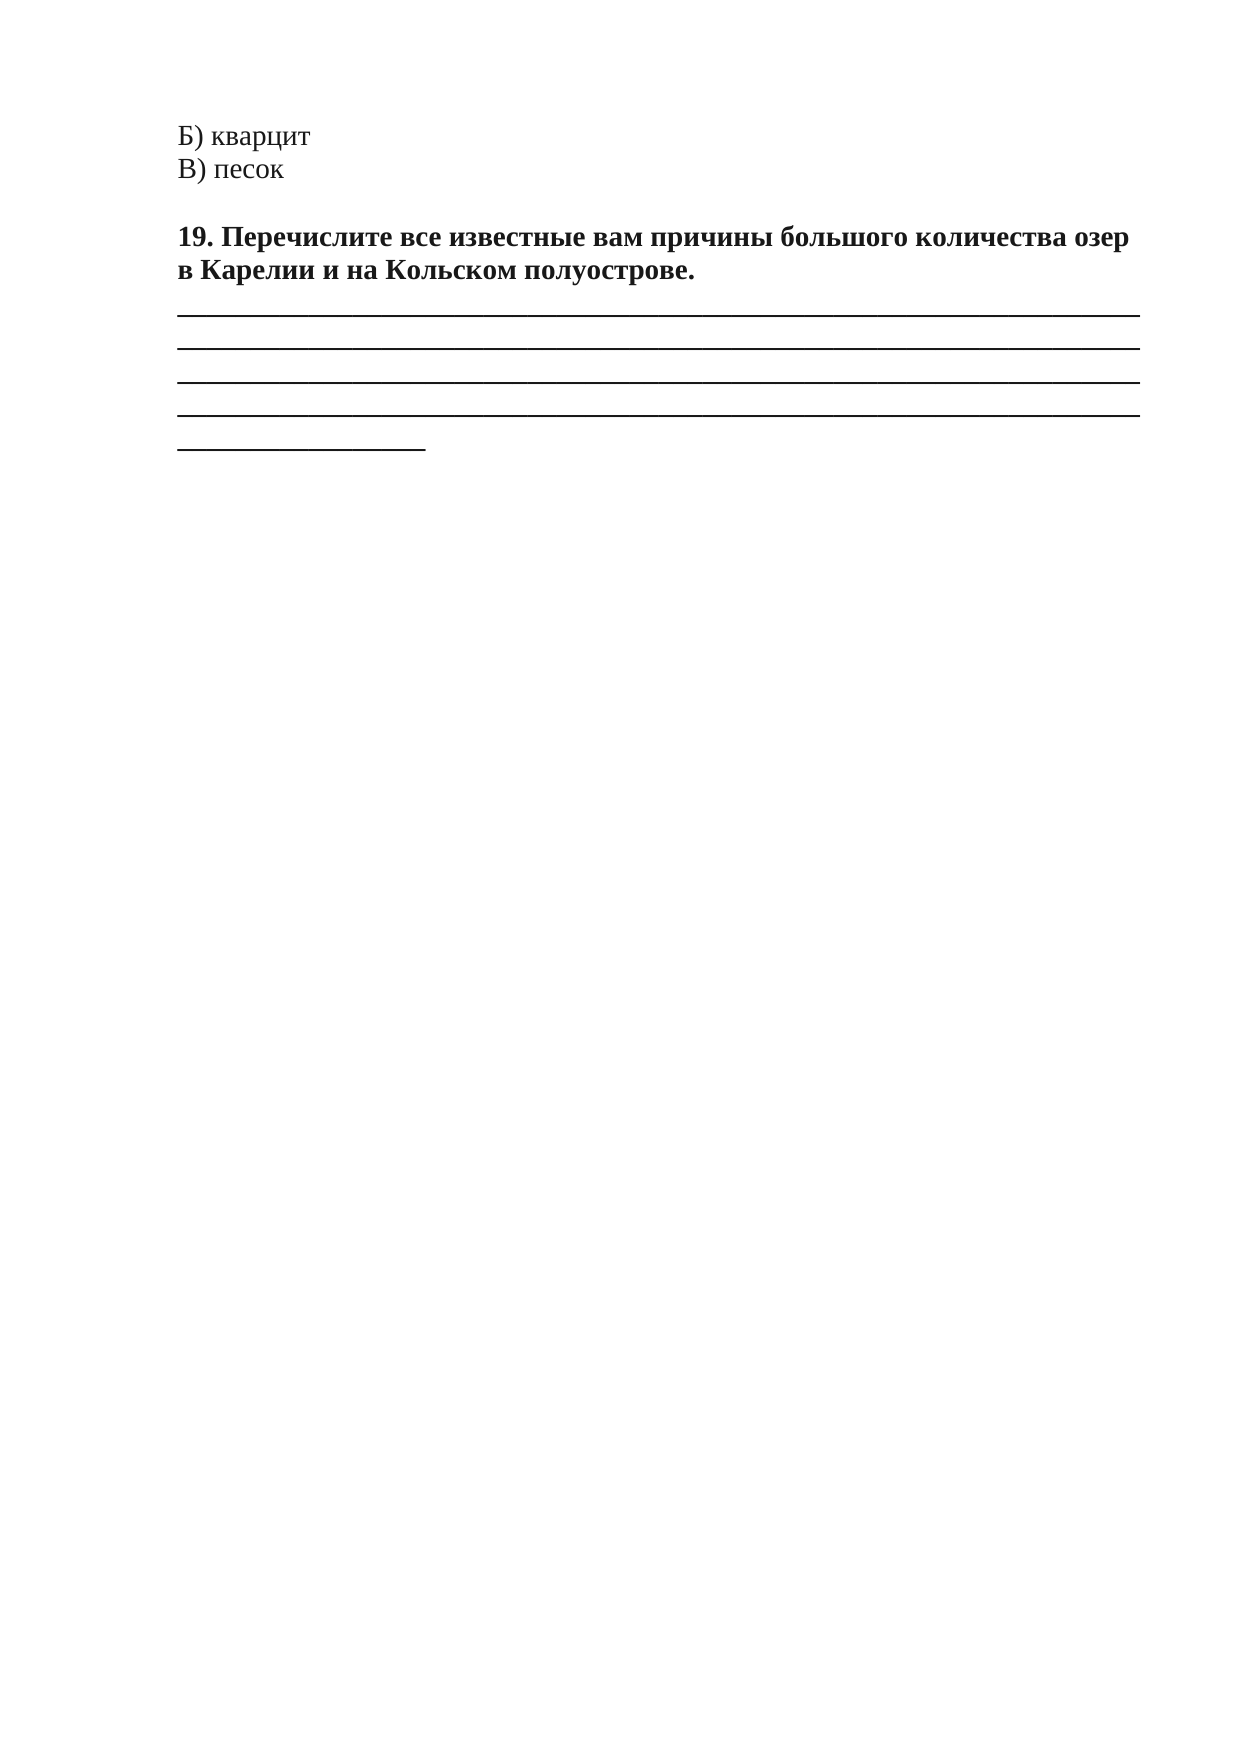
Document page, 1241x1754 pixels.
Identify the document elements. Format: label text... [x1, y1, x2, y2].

text _________________________________________________________________________________________________________________________________________________________________________________________________________________________________________________________________________________________ [177, 286, 1152, 453]
text Б) кварцит [177, 118, 1152, 152]
text 19. Перечислите все известные вам причины большого количества озер в Карелии и на Кольском полуострове. [177, 219, 1152, 286]
text В) песок [177, 152, 1152, 185]
